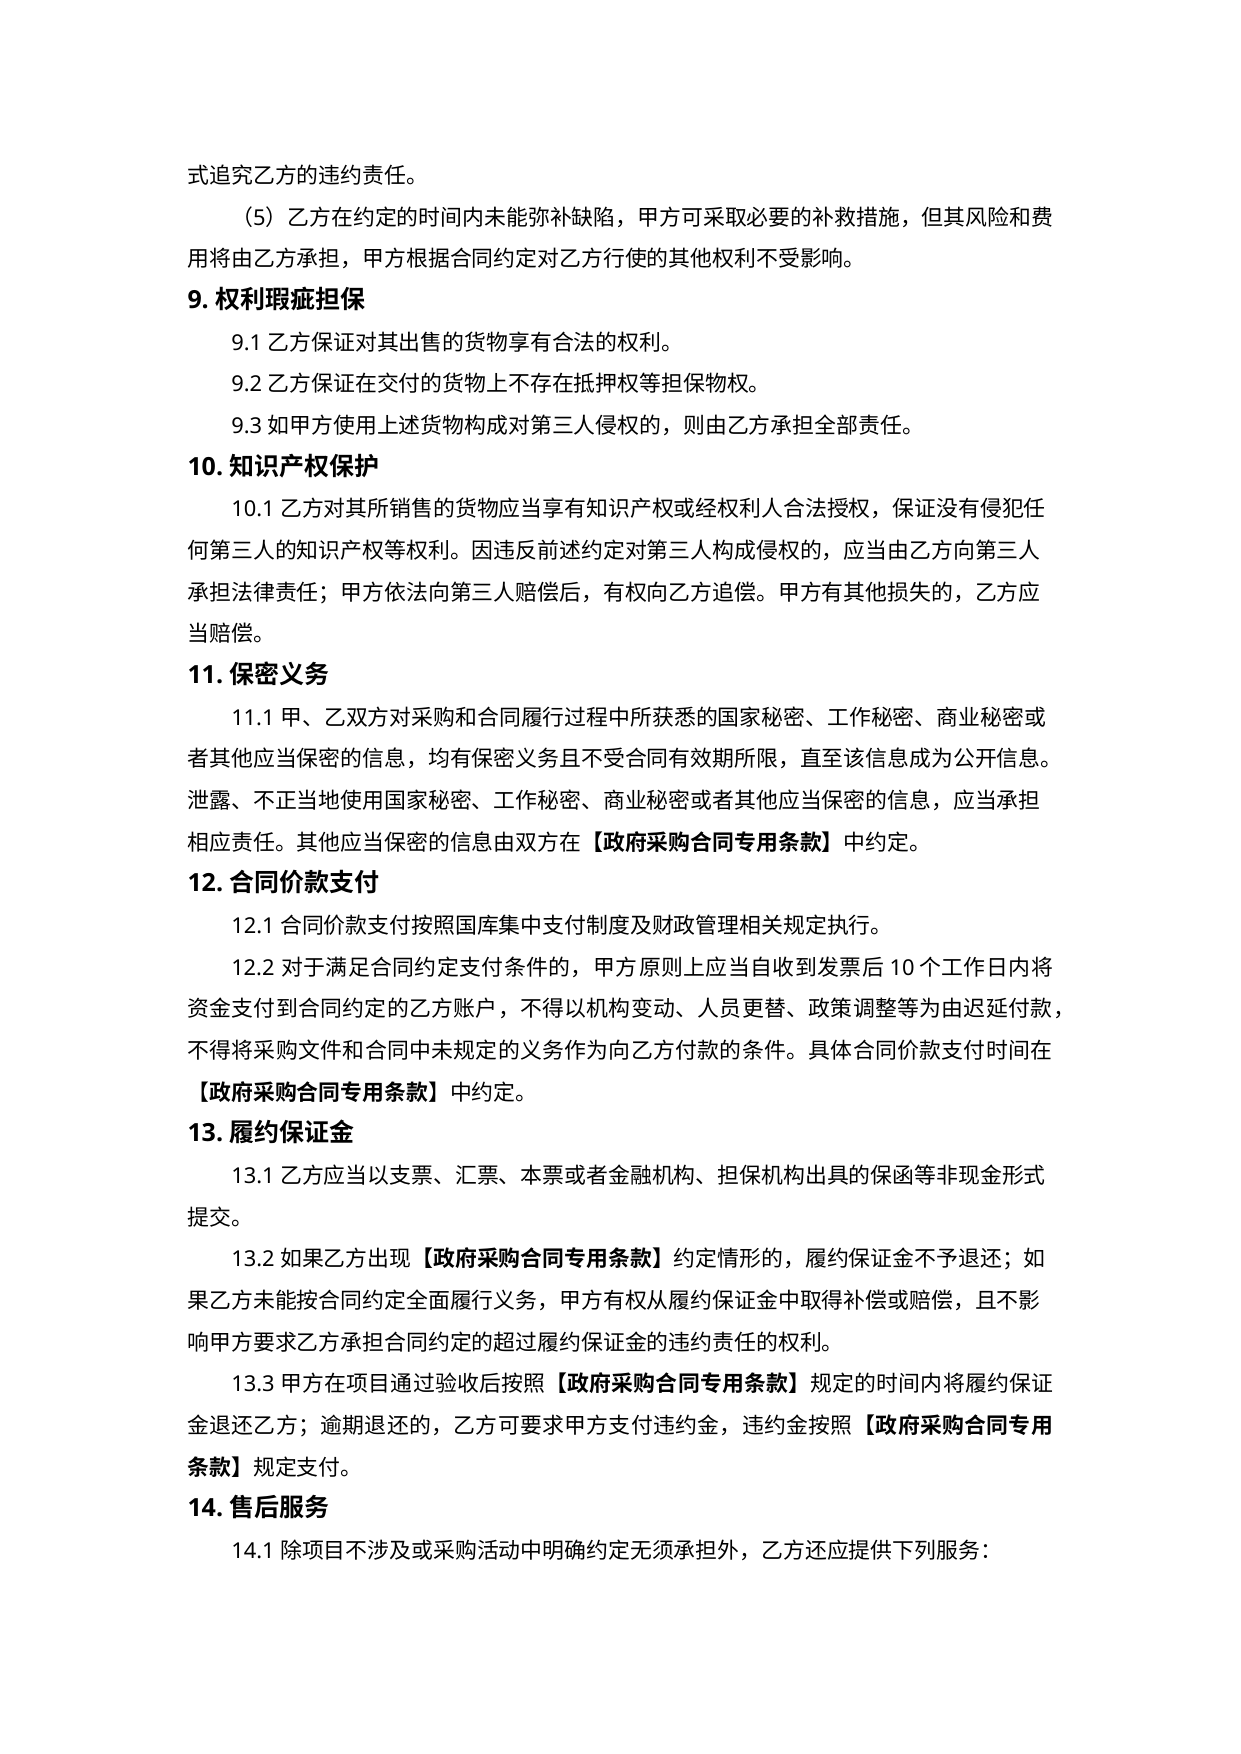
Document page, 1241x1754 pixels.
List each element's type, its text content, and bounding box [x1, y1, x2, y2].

text 13. 履约保证金 [187, 1108, 1053, 1150]
text 12.2 对于满足合同约定支付条件的，甲方原则上应当自收到发票后10个工作日内将资金支付到合同约定的乙方账户，不得以机构变动、人员更替、政策调整等为由迟延付款，不得将采购文件和合同中未规定的义务作为向乙方付款的条件。具体合同价款支付时间在【政府采购合同专用条款】中约定。 [187, 942, 1053, 1108]
text 9.1 乙方保证对其出售的货物享有合法的权利。 [187, 317, 1053, 358]
text 11.1 甲、乙双方对采购和合同履行过程中所获悉的国家秘密、工作秘密、商业秘密或者其他应当保密的信息，均有保密义务且不受合同有效期所限，直至该信息成为公开信息。泄露、不正当地使用国家秘密、工作秘密、商业秘密或者其他应当保密的信息，应当承担相应责任。其他应当保密的信息由双方在【政府采购合同专用条款】中约定。 [187, 692, 1053, 858]
text 13.2 如果乙方出现【政府采购合同专用条款】约定情形的，履约保证金不予退还；如果乙方未能按合同约定全面履行义务，甲方有权从履约保证金中取得补偿或赔偿，且不影响甲方要求乙方承担合同约定的超过履约保证金的违约责任的权利。 [187, 1233, 1053, 1358]
text 9. 权利瑕疵担保 [187, 275, 1053, 317]
text 13.3 甲方在项目通过验收后按照【政府采购合同专用条款】规定的时间内将履约保证金退还乙方；逾期退还的，乙方可要求甲方支付违约金，违约金按照【政府采购合同专用条款】规定支付。 [187, 1358, 1053, 1483]
text 14.1 除项目不涉及或采购活动中明确约定无须承担外，乙方还应提供下列服务： [187, 1525, 1053, 1567]
text 14. 售后服务 [187, 1483, 1053, 1525]
text 12. 合同价款支付 [187, 858, 1053, 900]
text 9.3 如甲方使用上述货物构成对第三人侵权的，则由乙方承担全部责任。 [187, 400, 1053, 442]
text 10.1 乙方对其所销售的货物应当享有知识产权或经权利人合法授权，保证没有侵犯任何第三人的知识产权等权利。因违反前述约定对第三人构成侵权的，应当由乙方向第三人承担法律责任；甲方依法向第三人赔偿后，有权向乙方追偿。甲方有其他损失的，乙方应当赔偿。 [187, 483, 1053, 650]
text 13.1 乙方应当以支票、汇票、本票或者金融机构、担保机构出具的保函等非现金形式提交。 [187, 1150, 1053, 1233]
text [187, 150, 1053, 192]
text 9.2 乙方保证在交付的货物上不存在抵押权等担保物权。 [187, 358, 1053, 400]
text 11. 保密义务 [187, 650, 1053, 692]
text （5）乙方在约定的时间内未能弥补缺陷，甲方可采取必要的补救措施，但其风险和费用将由乙方承担，甲方根据合同约定对乙方行使的其他权利不受影响。 [187, 192, 1053, 275]
text 10. 知识产权保护 [187, 442, 1053, 483]
text 12.1 合同价款支付按照国库集中支付制度及财政管理相关规定执行。 [187, 900, 1053, 942]
